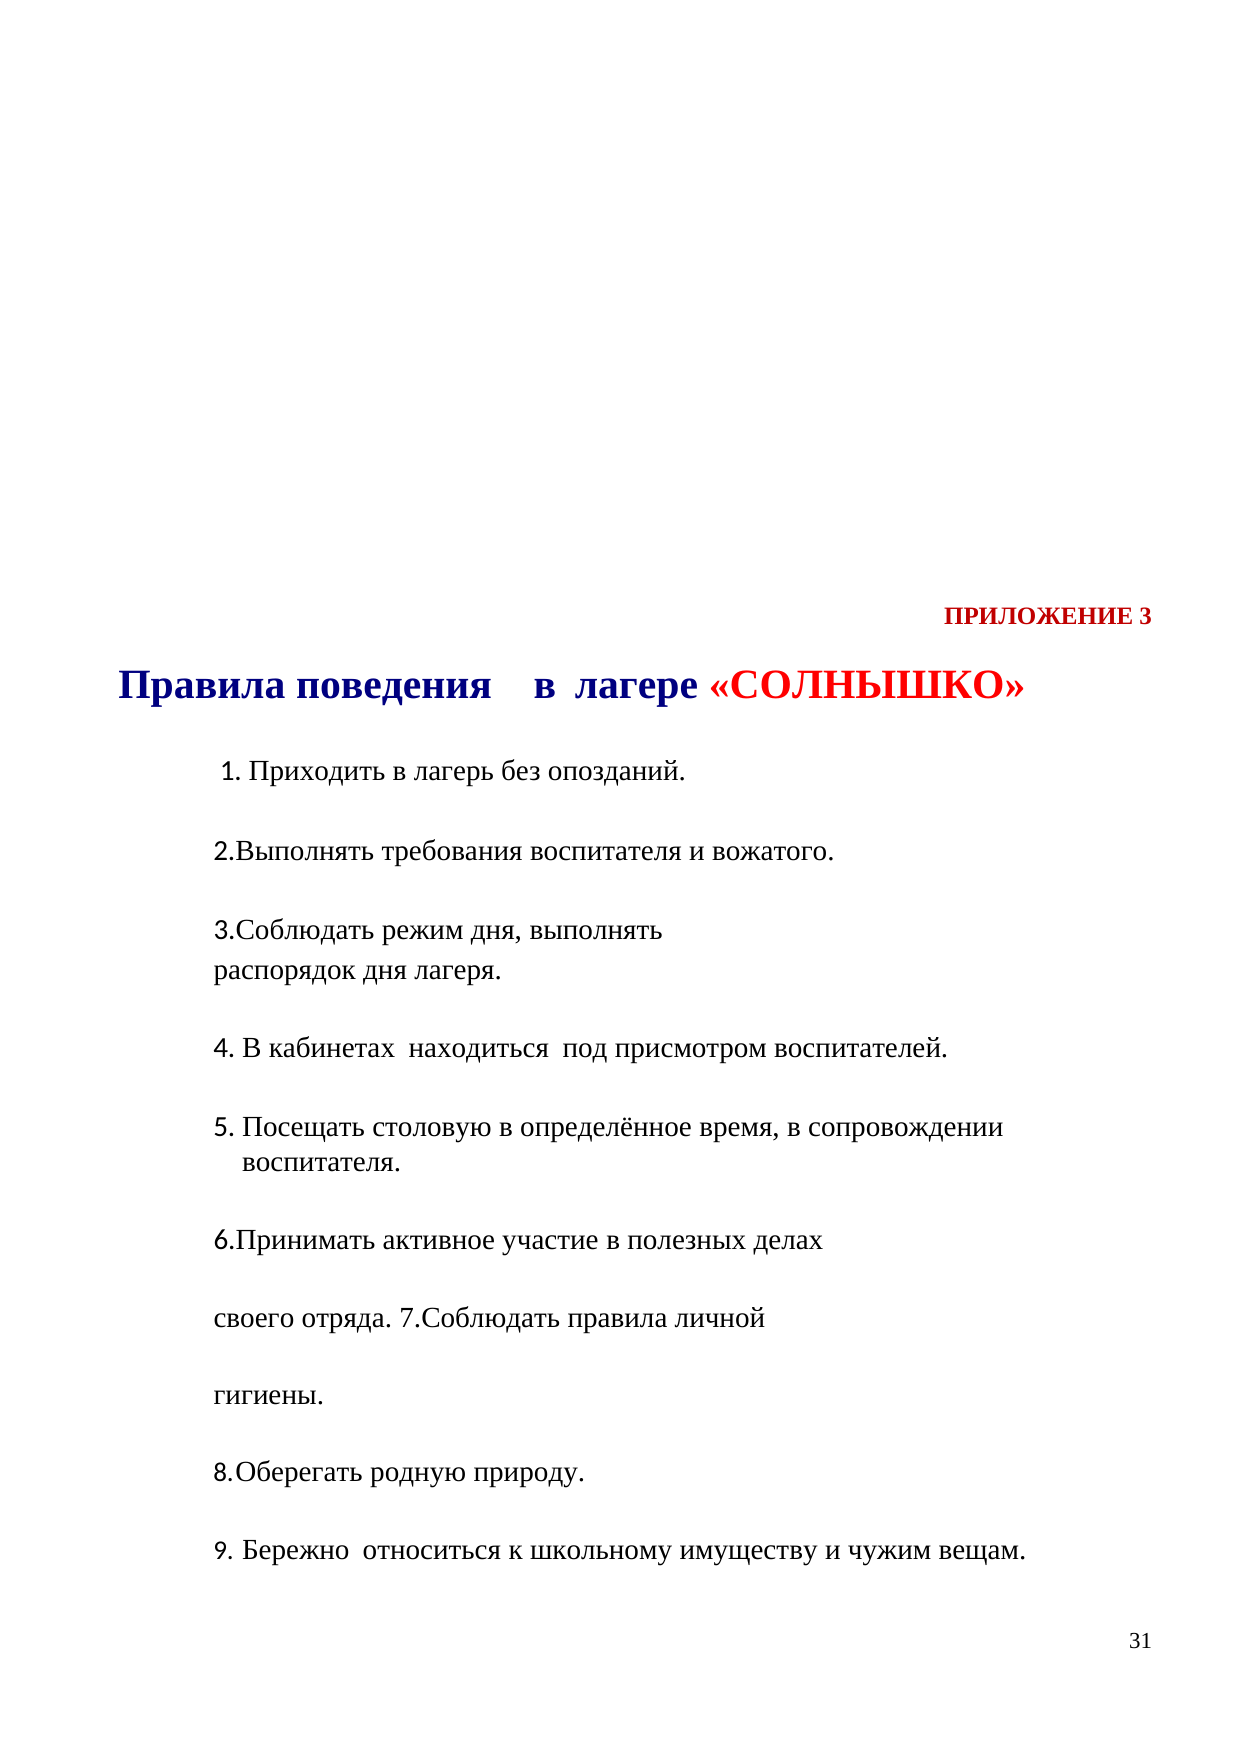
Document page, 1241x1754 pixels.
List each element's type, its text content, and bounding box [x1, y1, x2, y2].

text ПРИЛОЖЕНИЕ 3 [118, 601, 1152, 630]
list Бережно относиться к школьному имуществу и чужим вещам. [213, 1532, 1152, 1566]
list Принимать активное участие в полезных делах своего отряда. 7.Соблюдать правила личной гигиены. [213, 1221, 870, 1411]
list В кабинетах находиться под присмотром воспитателей. [213, 1029, 1152, 1065]
list Соблюдать режим дня, выполнять распорядок дня лагеря. [213, 911, 743, 985]
list Приходить в лагерь без опозданий. [219, 752, 1152, 788]
list Оберегать родную природу. [213, 1454, 1152, 1489]
text Правила поведения в лагере «СОЛНЫШКО» [118, 659, 1152, 707]
list Посещать столовую в определённое время, в сопровождении воспитателя. [213, 1108, 1152, 1177]
list Выполнять требования воспитателя и вожатого. [213, 832, 1152, 867]
